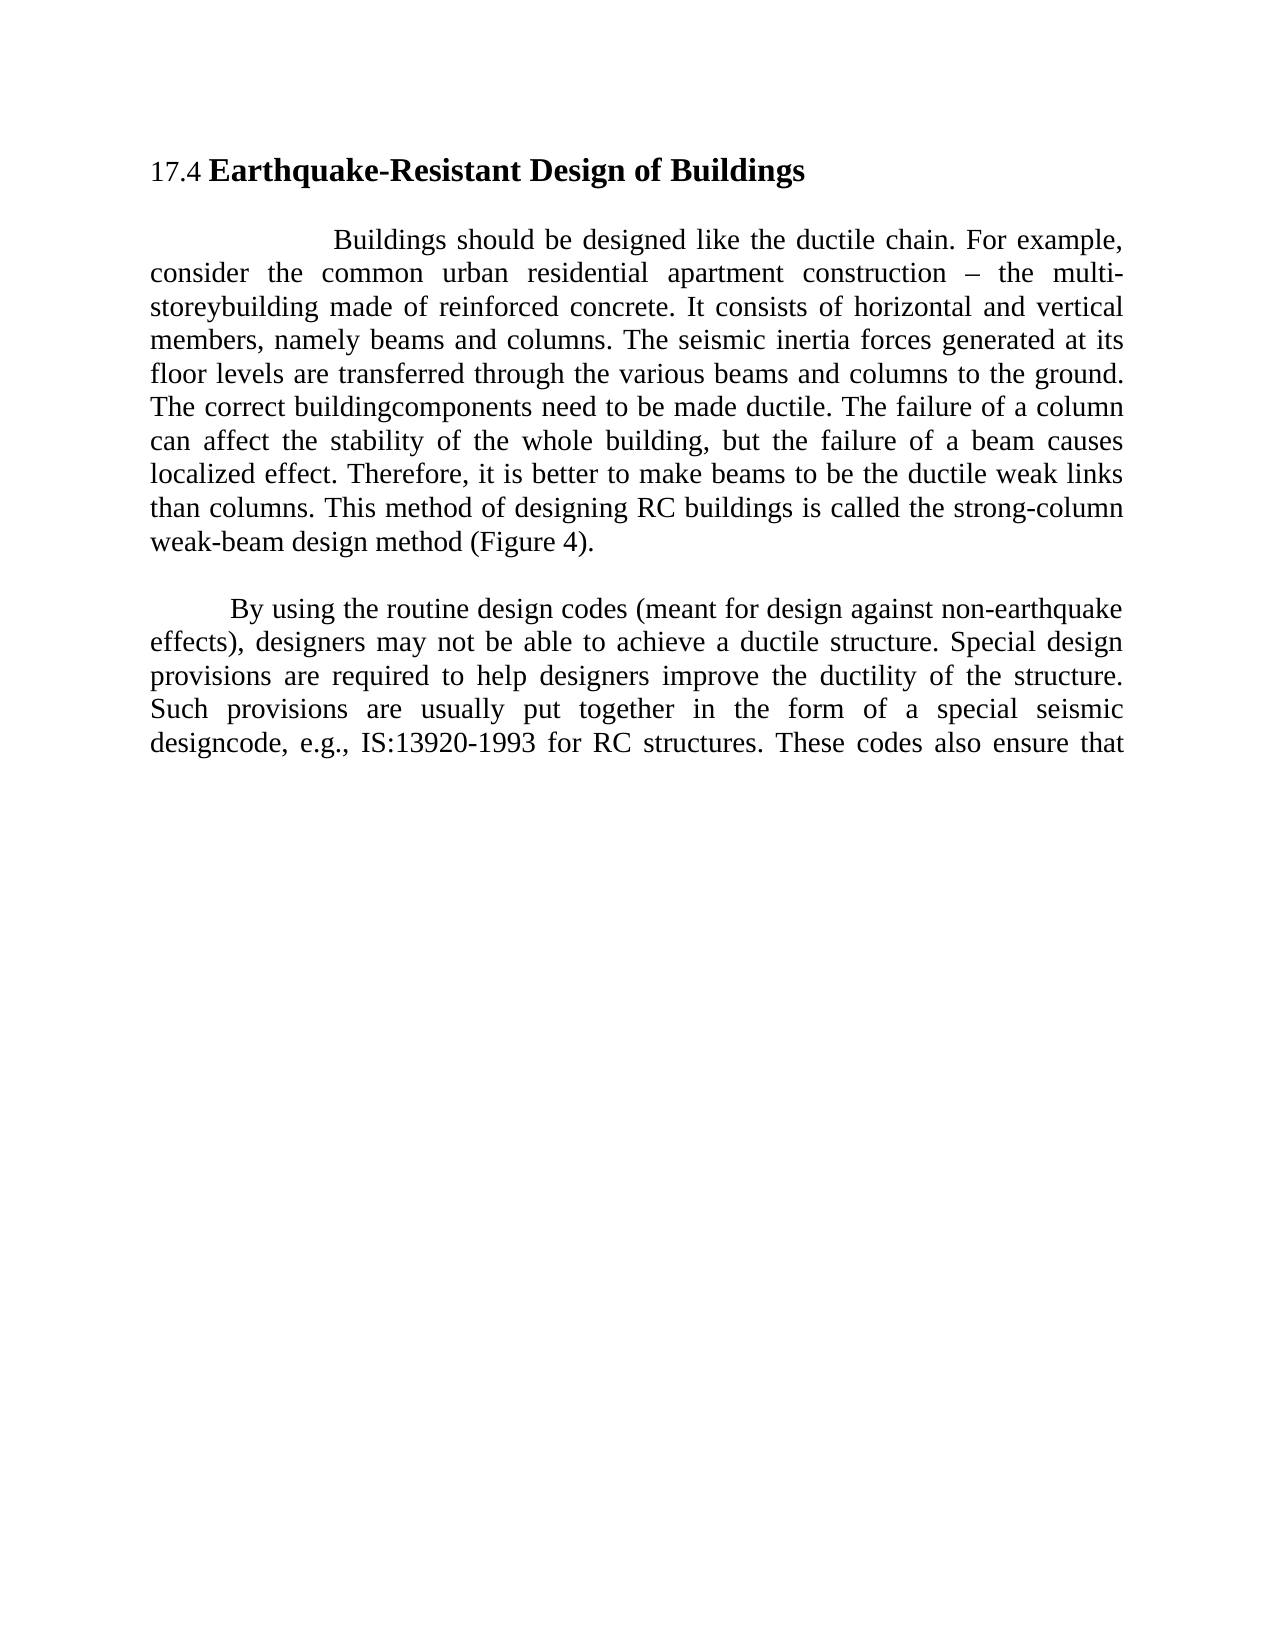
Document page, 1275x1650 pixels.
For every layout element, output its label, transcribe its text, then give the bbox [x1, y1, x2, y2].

text By using the routine design codes (meant for design against non-earthquake effects), designers may not be able to achieve a ductile structure. Special design provisions are required to help designers improve the ductility of the structure. Such provisions are usually put together in the form of a special seismic designcode, e.g., IS:13920-1993 for RC structures. These codes also ensure that adequate ductility is provided in the members where damage is expected . [150, 591, 1125, 758]
text Buildings should be designed like the ductile chain. For example, consider the common urban residential apartment construction – the multi-storeybuilding made of reinforced concrete. It consists of horizontal and vertical members, namely beams and columns. The seismic inertia forces generated at its floor levels are transferred through the various beams and columns to the ground. The correct buildingcomponents need to be made ductile. The failure of a column can affect the stability of the whole building, but the failure of a beam causes localized effect. Therefore, it is better to make beams to be the ductile weak links than columns. This method of designing RC buildings is called the strong-column weak-beam design method (Figure 4). [150, 222, 1125, 557]
text 17.4 Earthquake-Resistant Design of Buildings [150, 150, 1125, 188]
